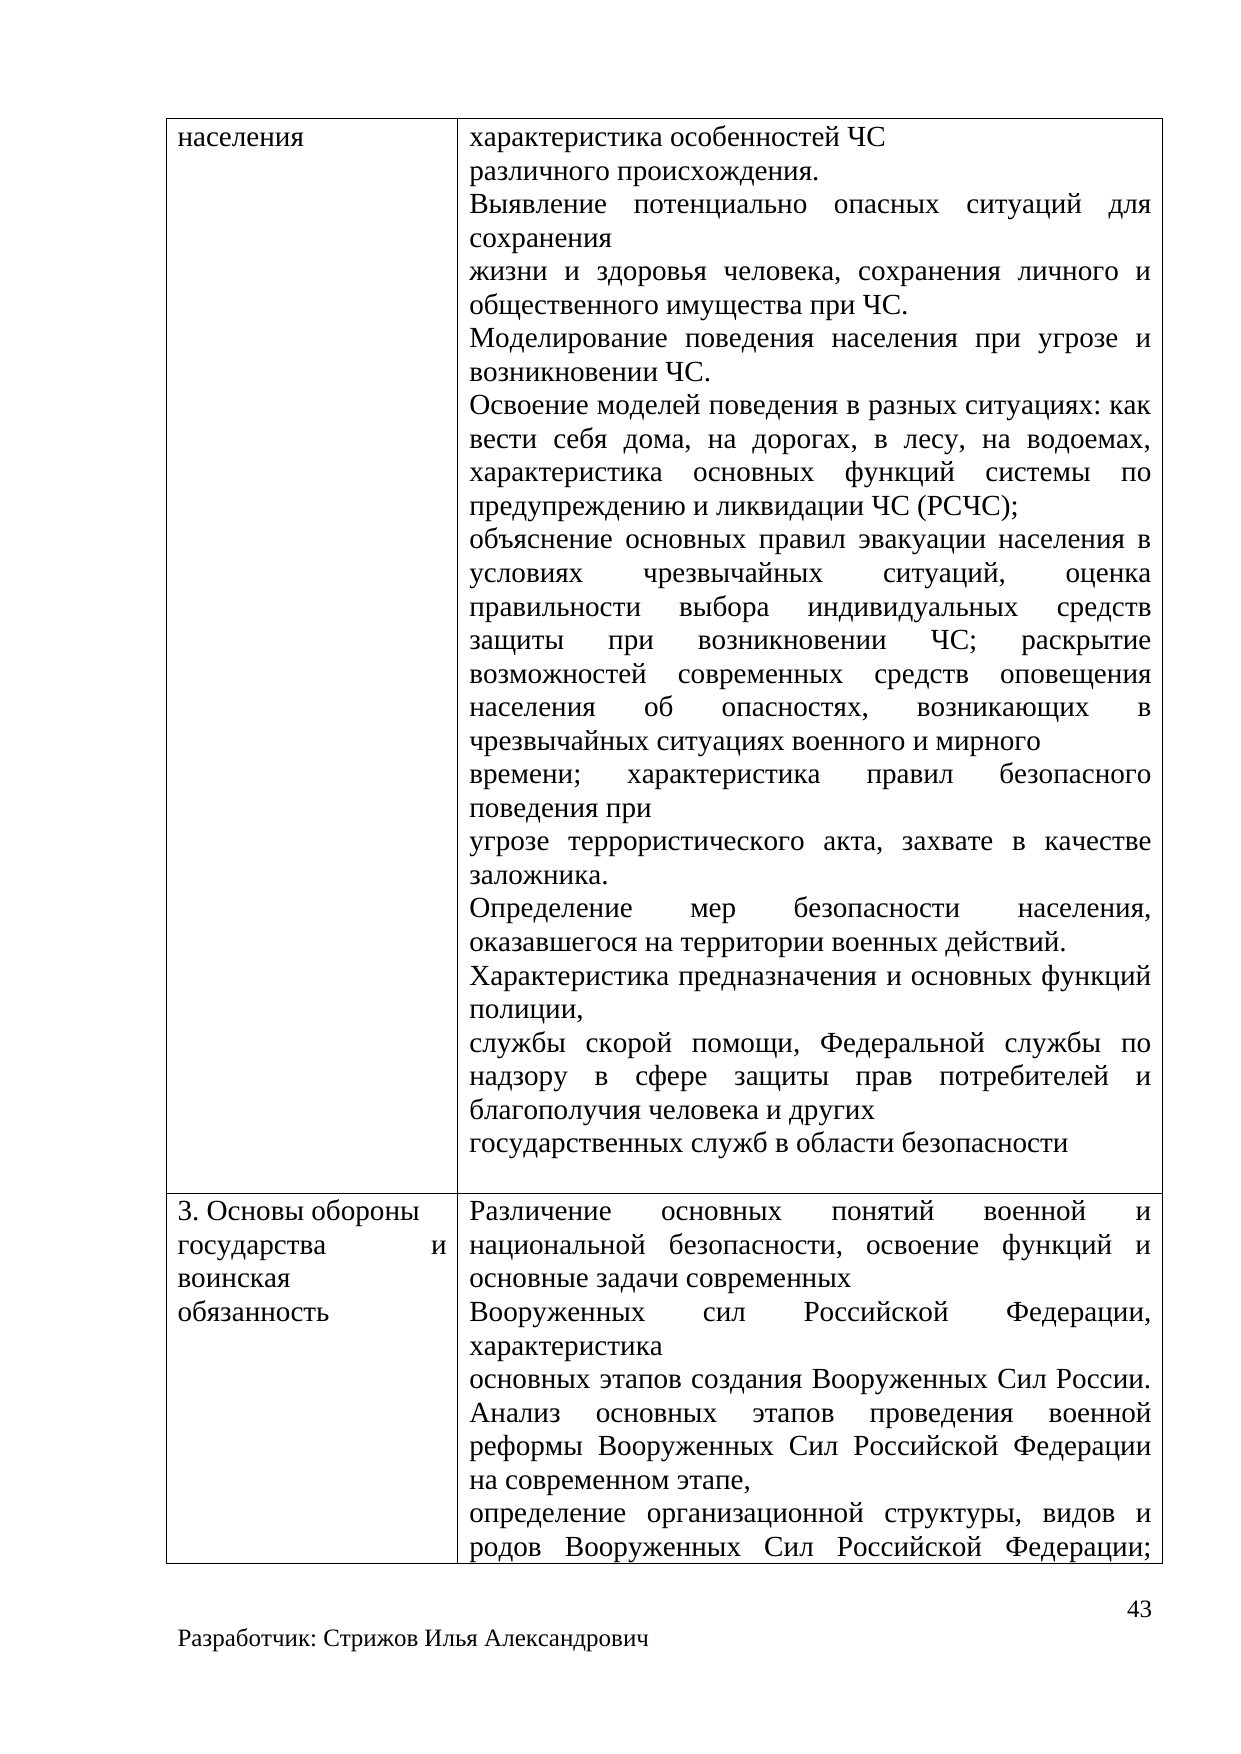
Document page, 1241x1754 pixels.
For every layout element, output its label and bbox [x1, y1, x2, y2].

table_cell [167, 1194, 457, 1562]
table_cell [458, 1194, 1162, 1562]
table_cell [167, 119, 457, 1192]
table_cell [458, 119, 1162, 1192]
